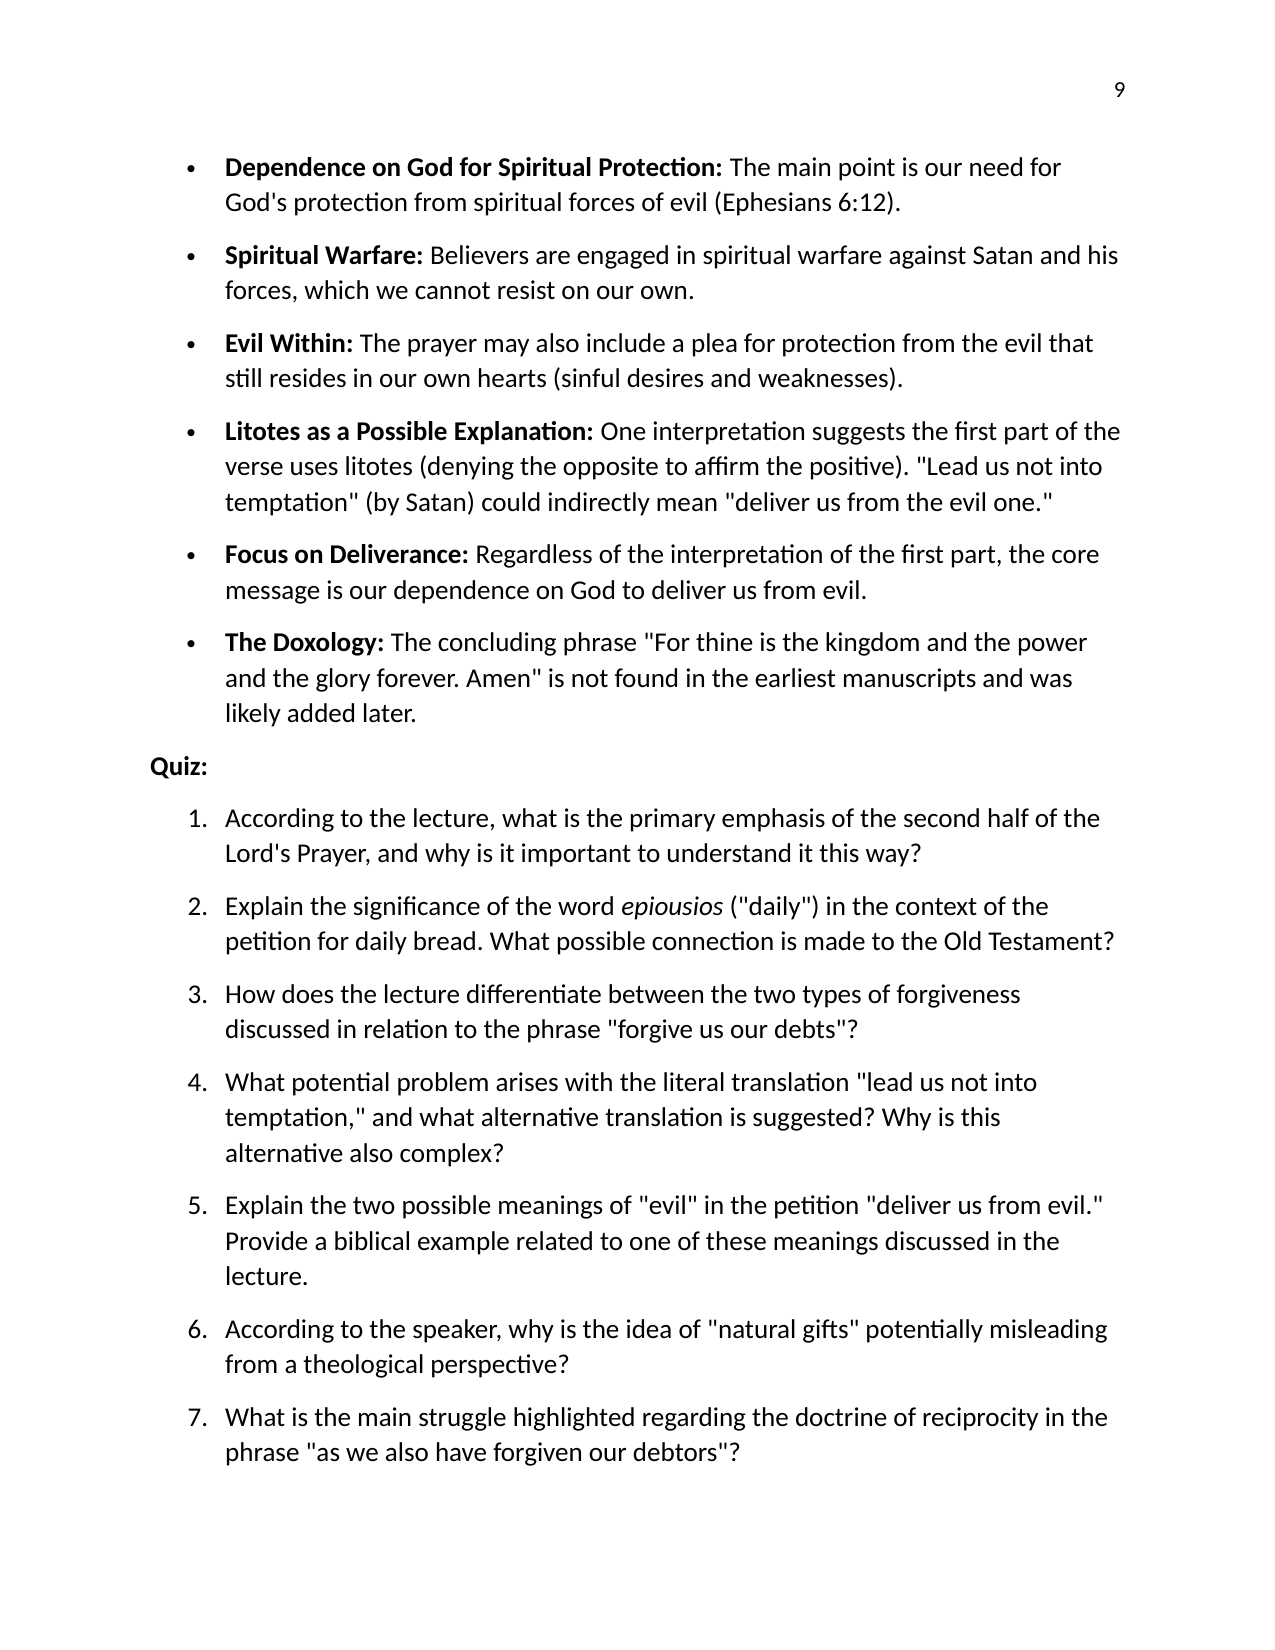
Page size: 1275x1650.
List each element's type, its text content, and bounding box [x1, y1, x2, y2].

list Explain the significance of the word epiousios ("daily") in the context of the petition for daily bread. What possible connection is made to the Old Testament? [187, 889, 1125, 958]
list Focus on Deliverance: Regardless of the interpretation of the first part, the core message is our dependence on God to deliver us from evil. [187, 537, 1125, 606]
list Evil Within: The prayer may also include a plea for protection from the evil that still resides in our own hearts (sinful desires and weaknesses). [187, 326, 1125, 394]
list The Doxology: The concluding phrase "For thine is the kingdom and the power and the glory forever. Amen" is not found in the earliest manuscripts and was likely added later. [187, 625, 1125, 729]
list According to the speaker, why is the idea of "natural gifts" potentially misleading from a theological perspective? [187, 1312, 1125, 1381]
list According to the lecture, what is the primary emphasis of the second half of the Lord's Prayer, and why is it important to understand it this way? [187, 801, 1125, 870]
list Explain the two possible meanings of "evil" in the petition "deliver us from evil." Provide a biblical example related to one of these meanings discussed in the lecture. [187, 1188, 1125, 1293]
list Spiritual Warfare: Believers are engaged in spiritual warfare against Satan and his forces, which we cannot resist on our own. [187, 238, 1125, 307]
list How does the lecture differentiate between the two types of forgiveness discussed in relation to the phrase "forgive us our debts"? [187, 977, 1125, 1046]
list Litotes as a Possible Explanation: One interpretation suggests the first part of the verse uses litotes (denying the opposite to affirm the positive). "Lead us not into temptation" (by Satan) could indirectly mean "deliver us from the evil one." [187, 414, 1125, 518]
list What potential problem arises with the literal translation "lead us not into temptation," and what alternative translation is suggested? Why is this alternative also complex? [187, 1065, 1125, 1169]
list Dependence on God for Spiritual Protection: The main point is our need for God's protection from spiritual forces of evil (Ephesians 6:12). [187, 150, 1125, 219]
list What is the main struggle highlighted regarding the doctrine of reciprocity in the phrase "as we also have forgiven our debtors"? [187, 1400, 1125, 1468]
text Quiz: [150, 749, 1125, 782]
